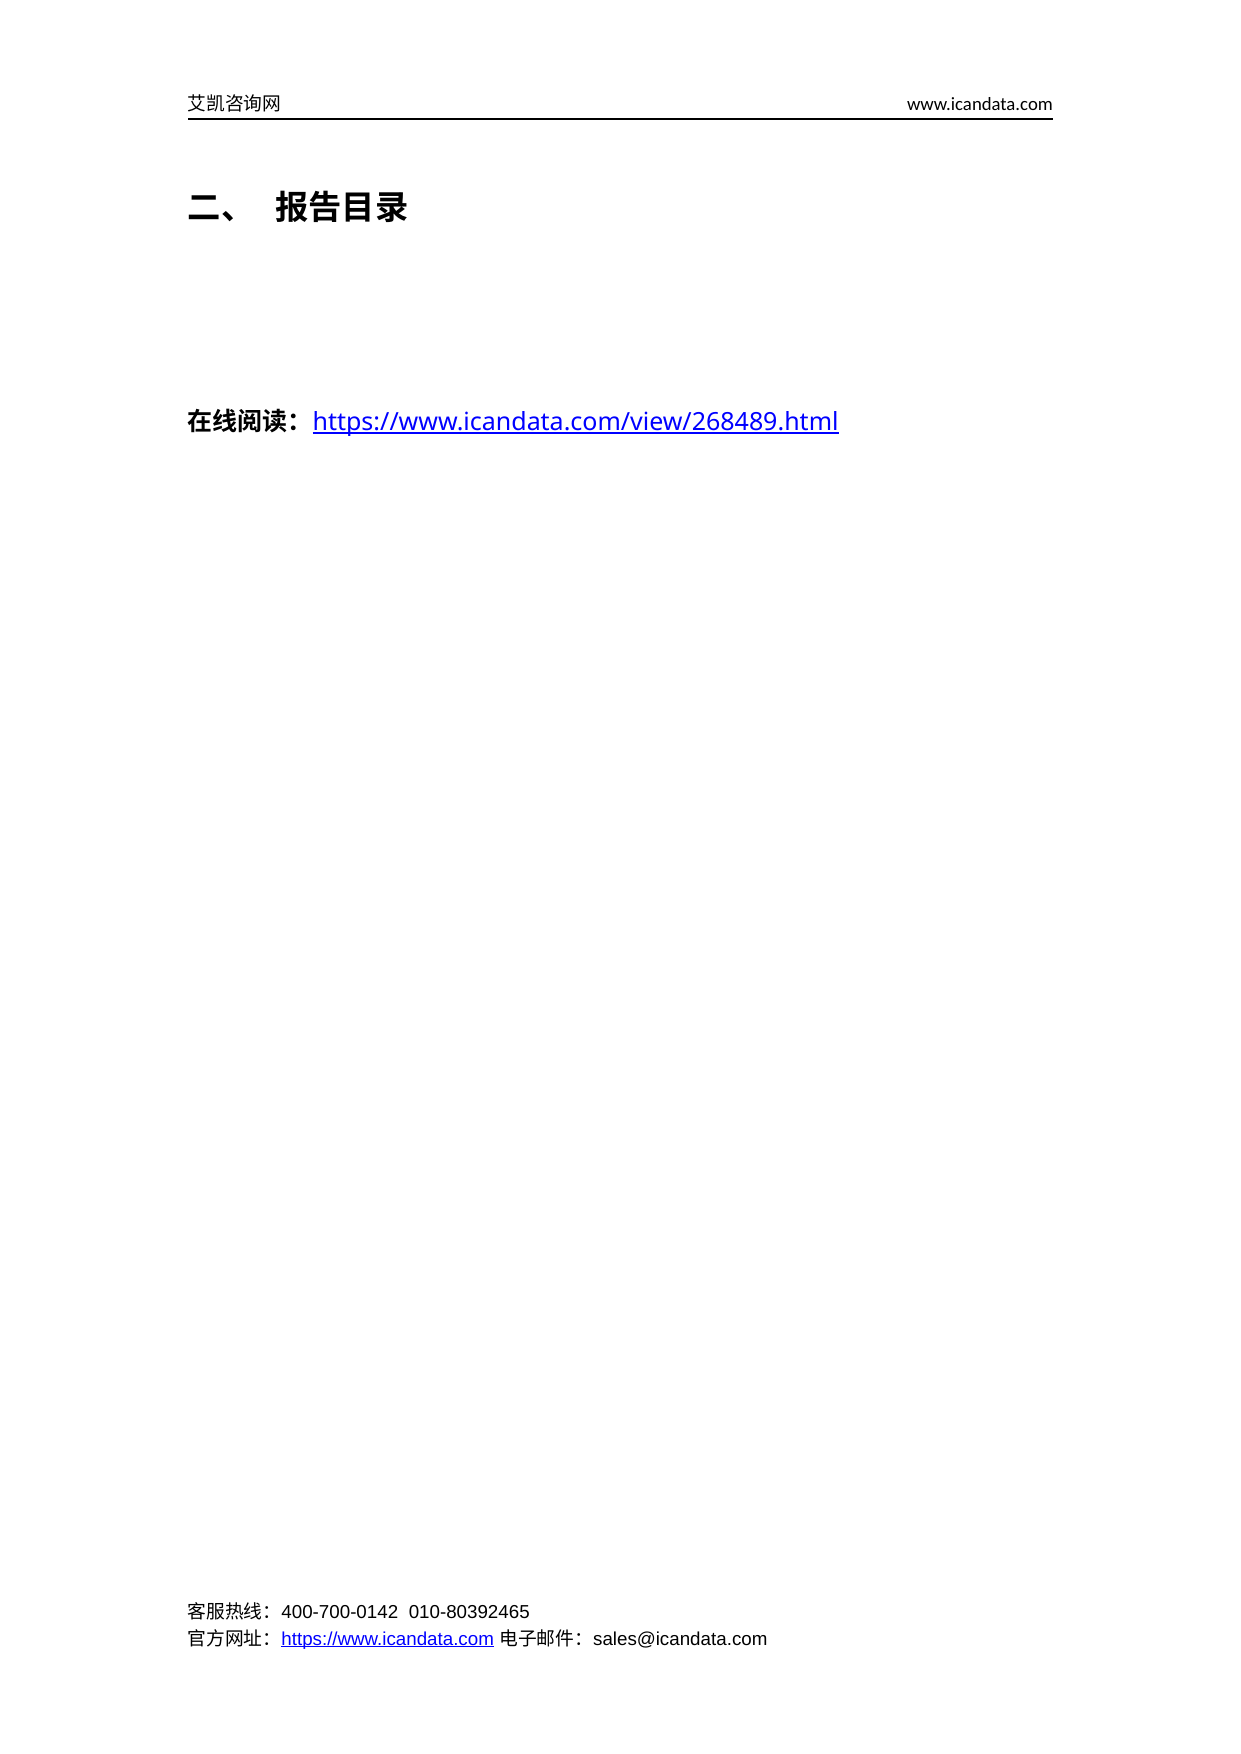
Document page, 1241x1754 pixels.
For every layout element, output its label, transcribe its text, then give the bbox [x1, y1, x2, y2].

subtitle 报告目录 [187, 172, 1053, 237]
text 在线阅读：https://www.icandata.com/view/268489.html [187, 387, 1053, 452]
